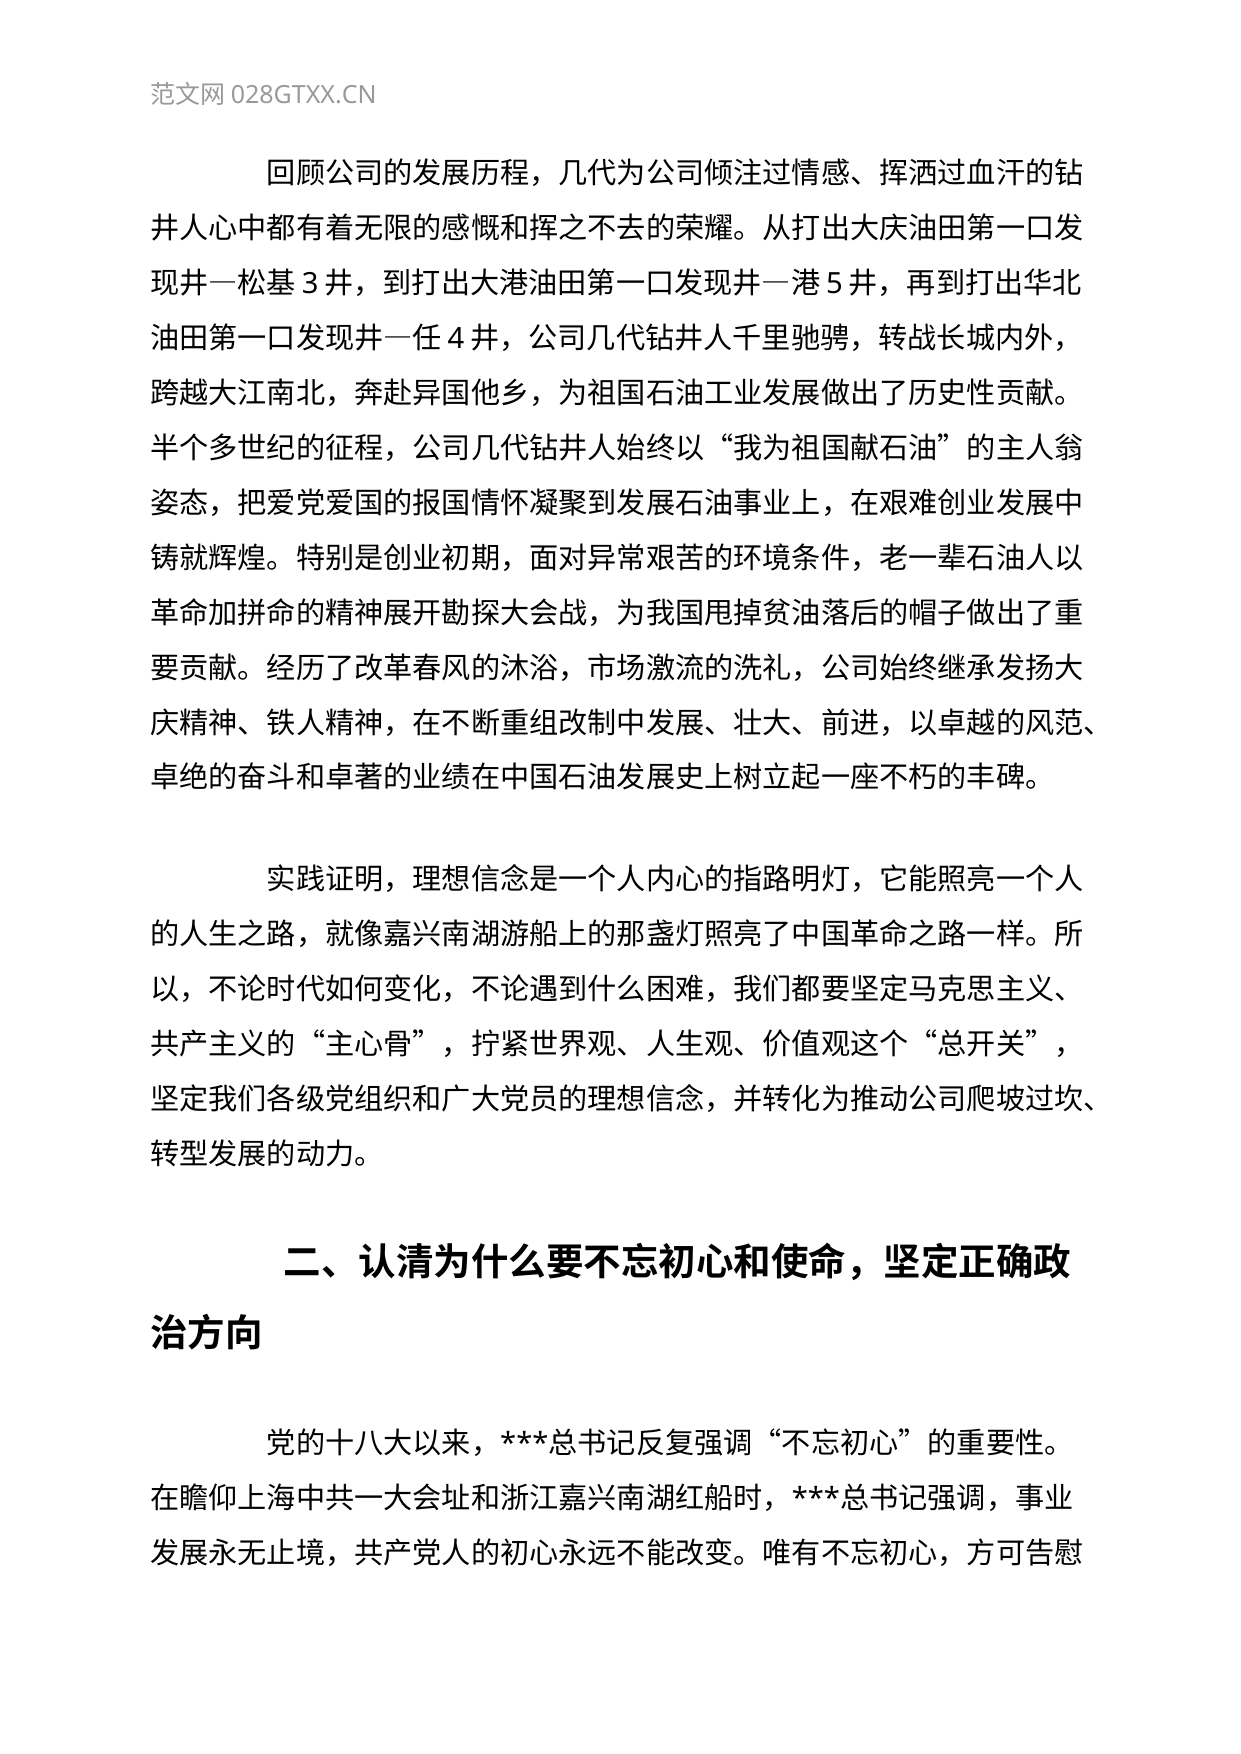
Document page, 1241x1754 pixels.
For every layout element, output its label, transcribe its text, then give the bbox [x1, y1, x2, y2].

text 二、认清为什么要不忘初心和使命，坚定正确政治方向 [150, 1232, 1090, 1357]
text 回顾公司的发展历程，几代为公司倾注过情感、挥洒过血汗的钻井人心中都有着无限的感慨和挥之不去的荣耀。从打出大庆油田第一口发现井—松基3井，到打出大港油田第一口发现井—港5井，再到打出华北油田第一口发现井—任4井，公司几代钻井人千里驰骋，转战长城内外，跨越大江南北，奔赴异国他乡，为祖国石油工业发展做出了历史性贡献。半个多世纪的征程，公司几代钻井人始终以“我为祖国献石油”的主人翁姿态，把爱党爱国的报国情怀凝聚到发展石油事业上，在艰难创业发展中铸就辉煌。特别是创业初期，面对异常艰苦的环境条件，老一辈石油人以革命加拼命的精神展开勘探大会战，为我国甩掉贫油落后的帽子做出了重要贡献。经历了改革春风的沐浴，市场激流的洗礼，公司始终继承发扬大庆精神、铁人精神，在不断重组改制中发展、壮大、前进，以卓越的风范、卓绝的奋斗和卓著的业绩在中国石油发展史上树立起一座不朽的丰碑。 [150, 150, 1090, 796]
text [150, 1420, 1090, 1572]
text 实践证明，理想信念是一个人内心的指路明灯，它能照亮一个人的人生之路，就像嘉兴南湖游船上的那盏灯照亮了中国革命之路一样。所以，不论时代如何变化，不论遇到什么困难，我们都要坚定马克思主义、共产主义的“主心骨”，拧紧世界观、人生观、价值观这个“总开关”，坚定我们各级党组织和广大党员的理想信念，并转化为推动公司爬坡过坎、转型发展的动力。 [150, 856, 1090, 1173]
